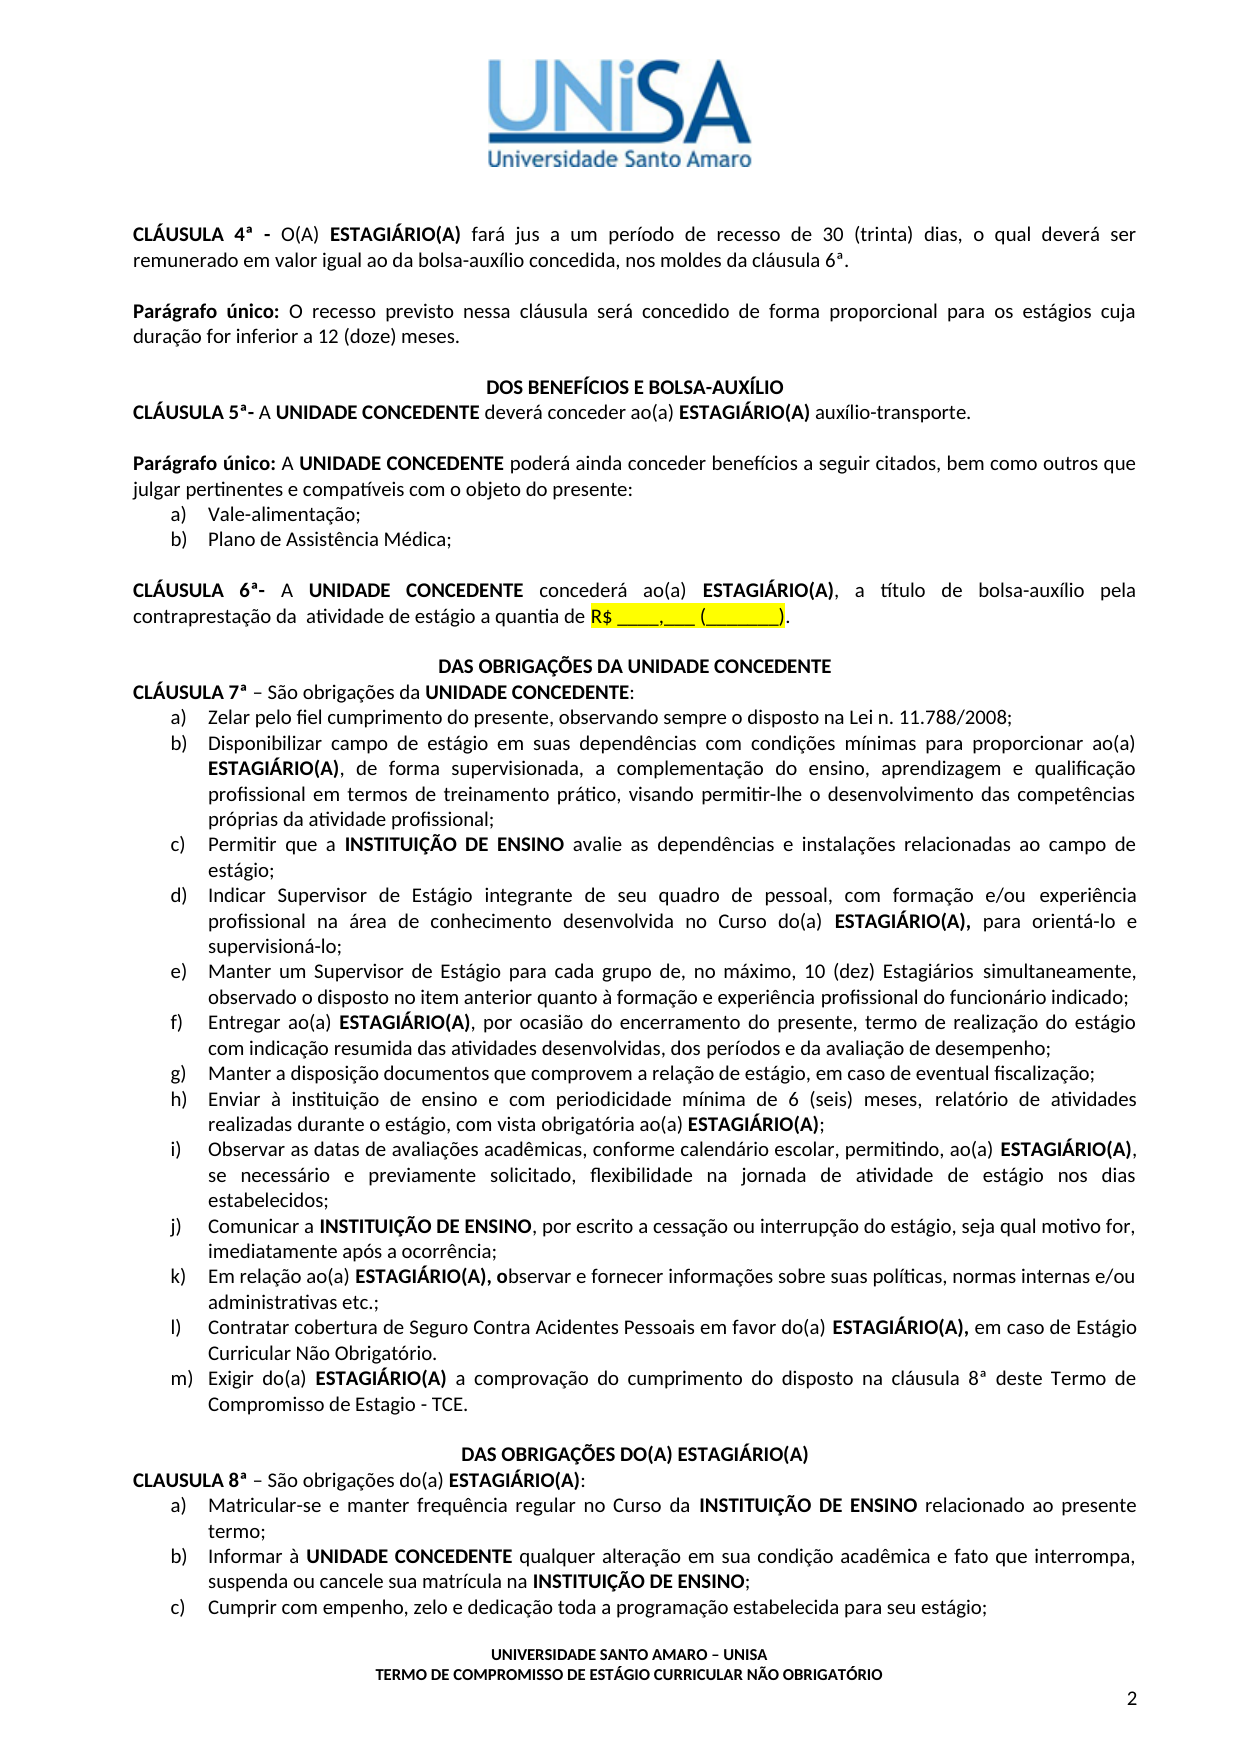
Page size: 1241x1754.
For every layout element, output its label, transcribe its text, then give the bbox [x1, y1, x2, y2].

list Enviar à instituição de ensino e com periodicidade mínima de 6 (seis) meses, relatório de atividades realizadas durante o estágio, com vista obrigatória ao(a) ESTAGIÁRIO(A); [170, 1086, 1137, 1137]
text CLÁUSULA 5ª- A UNIDADE CONCEDENTE deverá conceder ao(a) ESTAGIÁRIO(A) auxílio-transporte. [133, 399, 1137, 425]
list Manter a disposição documentos que comprovem a relação de estágio, em caso de eventual fiscalização; [170, 1060, 1137, 1086]
text CLÁUSULA 4ª - O(A) ESTAGIÁRIO(A) fará jus a um período de recesso de 30 (trinta) dias, o qual deverá ser remunerado em valor igual ao da bolsa-auxílio concedida, nos moldes da cláusula 6ª. [133, 222, 1137, 272]
list Observar as datas de avaliações acadêmicas, conforme calendário escolar, permitindo, ao(a) ESTAGIÁRIO(A), se necessário e previamente solicitado, flexibilidade na jornada de atividade de estágio nos dias estabelecidos; [170, 1137, 1137, 1213]
list Zelar pelo fiel cumprimento do presente, observando sempre o disposto na Lei n. 11.788/2008; [170, 704, 1137, 730]
text CLÁUSULA 7ª – São obrigações da UNIDADE CONCEDENTE: [133, 679, 1137, 704]
list Exigir do(a) ESTAGIÁRIO(A) a comprovação do cumprimento do disposto na cláusula 8ª deste Termo de Compromisso de Estagio - TCE. [170, 1365, 1137, 1416]
list Informar à UNIDADE CONCEDENTE qualquer alteração em sua condição acadêmica e fato que interrompa, suspenda ou cancele sua matrícula na INSTITUIÇÃO DE ENSINO; [170, 1543, 1137, 1594]
text Parágrafo único: O recesso previsto nessa cláusula será concedido de forma proporcional para os estágios cuja duração for inferior a 12 (doze) meses. [133, 298, 1137, 349]
list Em relação ao(a) ESTAGIÁRIO(A), observar e fornecer informações sobre suas políticas, normas internas e/ou administrativas etc.; [170, 1264, 1137, 1314]
list Cumprir com empenho, zelo e dedicação toda a programação estabelecida para seu estágio; [170, 1594, 1137, 1619]
list Entregar ao(a) ESTAGIÁRIO(A), por ocasião do encerramento do presente, termo de realização do estágio com indicação resumida das atividades desenvolvidas, dos períodos e da avaliação de desempenho; [170, 1009, 1137, 1060]
text CLÁUSULA 6ª- A UNIDADE CONCEDENTE concederá ao(a) ESTAGIÁRIO(A), a título de bolsa-auxílio pela contraprestação da atividade de estágio a quantia de R$ ____,___ (_______). [133, 577, 1137, 628]
list Vale-alimentação; [170, 501, 1137, 527]
list Manter um Supervisor de Estágio para cada grupo de, no máximo, 10 (dez) Estagiários simultaneamente, observado o disposto no item anterior quanto à formação e experiência profissional do funcionário indicado; [170, 959, 1137, 1009]
list Plano de Assistência Médica; [170, 527, 1137, 552]
picture [487, 59, 753, 167]
text DAS OBRIGAÇÕES DA UNIDADE CONCEDENTE [133, 654, 1137, 679]
text DOS BENEFÍCIOS E BOLSA-AUXÍLIO [133, 374, 1137, 399]
text Parágrafo único: A UNIDADE CONCEDENTE poderá ainda conceder benefícios a seguir citados, bem como outros que julgar pertinentes e compatíveis com o objeto do presente: [133, 450, 1137, 501]
list Disponibilizar campo de estágio em suas dependências com condições mínimas para proporcionar ao(a) ESTAGIÁRIO(A), de forma supervisionada, a complementação do ensino, aprendizagem e qualificação profissional em termos de treinamento prático, visando permitir-lhe o desenvolvimento das competências próprias da atividade profissional; [170, 730, 1137, 832]
list Comunicar a INSTITUIÇÃO DE ENSINO, por escrito a cessação ou interrupção do estágio, seja qual motivo for, imediatamente após a ocorrência; [170, 1213, 1137, 1264]
list Indicar Supervisor de Estágio integrante de seu quadro de pessoal, com formação e/ou experiência profissional na área de conhecimento desenvolvida no Curso do(a) ESTAGIÁRIO(A), para orientá-lo e supervisioná-lo; [170, 882, 1137, 959]
text DAS OBRIGAÇÕES DO(A) ESTAGIÁRIO(A) [133, 1442, 1137, 1467]
text CLAUSULA 8ª – São obrigações do(a) ESTAGIÁRIO(A): [133, 1467, 1137, 1492]
list Contratar cobertura de Seguro Contra Acidentes Pessoais em favor do(a) ESTAGIÁRIO(A), em caso de Estágio Curricular Não Obrigatório. [170, 1314, 1137, 1365]
list Matricular-se e manter frequência regular no Curso da INSTITUIÇÃO DE ENSINO relacionado ao presente termo; [170, 1492, 1137, 1543]
list Permitir que a INSTITUIÇÃO DE ENSINO avalie as dependências e instalações relacionadas ao campo de estágio; [170, 832, 1137, 882]
